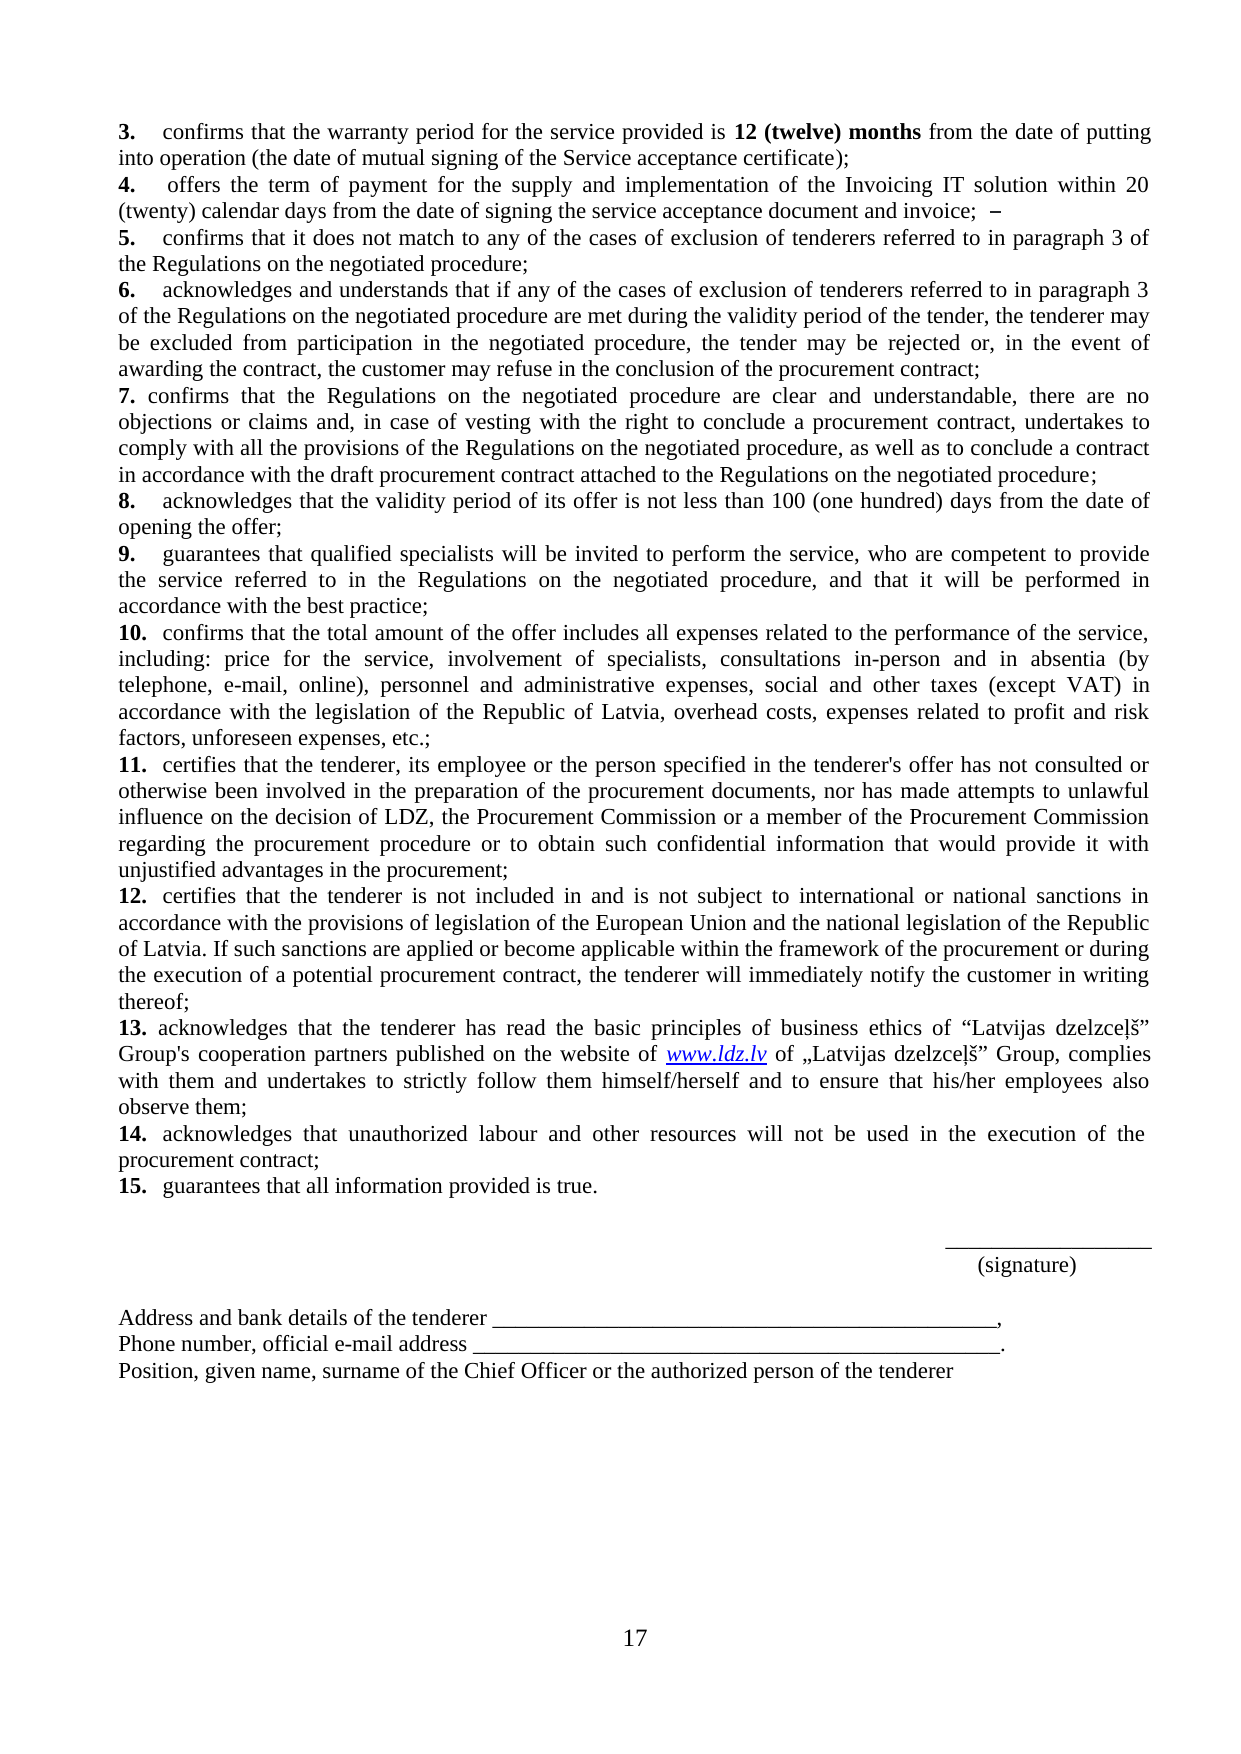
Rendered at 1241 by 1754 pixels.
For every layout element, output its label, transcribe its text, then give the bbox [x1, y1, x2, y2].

list offers the term of payment for the supply and implementation of the Invoicing IT solution within 20 (twenty) calendar days from the date of signing the service acceptance document and invoice; [118, 171, 1152, 223]
list certifies that the tenderer, its employee or the person specified in the tenderer's offer has not consulted or otherwise been involved in the preparation of the procurement documents, nor has made attempts to unlawful influence on the decision of LDZ, the Procurement Commission or a member of the Procurement Commission regarding the procurement procedure or to obtain such confidential information that would provide it with unjustified advantages in the procurement; [118, 751, 1152, 882]
list guarantees that all information provided is true. [118, 1172, 1152, 1199]
list confirms that the warranty period for the service provided is 12 (twelve) months from the date of putting into operation (the date of mutual signing of the Service acceptance certificate); [118, 118, 1152, 171]
list certifies that the tenderer is not included in and is not subject to international or national sanctions in accordance with the provisions of legislation of the European Union and the national legislation of the Republic of Latvia. If such sanctions are applied or become applicable within the framework of the procurement or during the execution of a potential procurement contract, the tenderer will immediately notify the customer in writing thereof; [118, 882, 1152, 1014]
text Address and bank details of the tenderer ____________________________________________, [118, 1304, 1152, 1330]
list acknowledges that unauthorized labour and other resources will not be used in the execution of the procurement contract; [118, 1119, 1147, 1172]
list confirms that it does not match to any of the cases of exclusion of tenderers referred to in paragraph 3 of the Regulations on the negotiated procedure; [118, 223, 1152, 276]
text Position, given name, surname of the Chief Officer or the authorized person of the tenderer [118, 1357, 1152, 1383]
list acknowledges that the validity period of its offer is not less than 100 (one hundred) days from the date of opening the offer; [118, 487, 1152, 540]
text __________________ [118, 1225, 1152, 1251]
list confirms that the Regulations on the negotiated procedure are clear and understandable, there are no objections or claims and, in case of vesting with the right to conclude a procurement contract, undertakes to comply with all the provisions of the Regulations on the negotiated procedure, as well as to conclude a contract in accordance with the draft procurement contract attached to the Regulations on the negotiated procedure; [118, 382, 1152, 487]
list acknowledges that the tenderer has read the basic principles of business ethics of “Latvijas dzelzceļš” Group's cooperation partners published on the website of www.ldz.lv of „Latvijas dzelzceļš” Group, complies with them and undertakes to strictly follow them himself/herself and to ensure that his/her employees also observe them; [118, 1014, 1152, 1119]
list confirms that the total amount of the offer includes all expenses related to the performance of the service, including: price for the service, involvement of specialists, consultations in-person and in absentia (by telephone, e-mail, online), personnel and administrative expenses, social and other taxes (except VAT) in accordance with the legislation of the Republic of Latvia, overhead costs, expenses related to profit and risk factors, unforeseen expenses, etc.; [118, 619, 1152, 751]
text (signature) [793, 1251, 1152, 1278]
text Phone number, official e-mail address ______________________________________________. [118, 1330, 1152, 1357]
list acknowledges and understands that if any of the cases of exclusion of tenderers referred to in paragraph 3 of the Regulations on the negotiated procedure are met during the validity period of the tender, the tenderer may be excluded from participation in the negotiated procedure, the tender may be rejected or, in the event of awarding the contract, the customer may refuse in the conclusion of the procurement contract; [118, 276, 1152, 382]
list guarantees that qualified specialists will be invited to perform the service, who are competent to provide the service referred to in the Regulations on the negotiated procedure, and that it will be performed in accordance with the best practice; [118, 540, 1152, 619]
